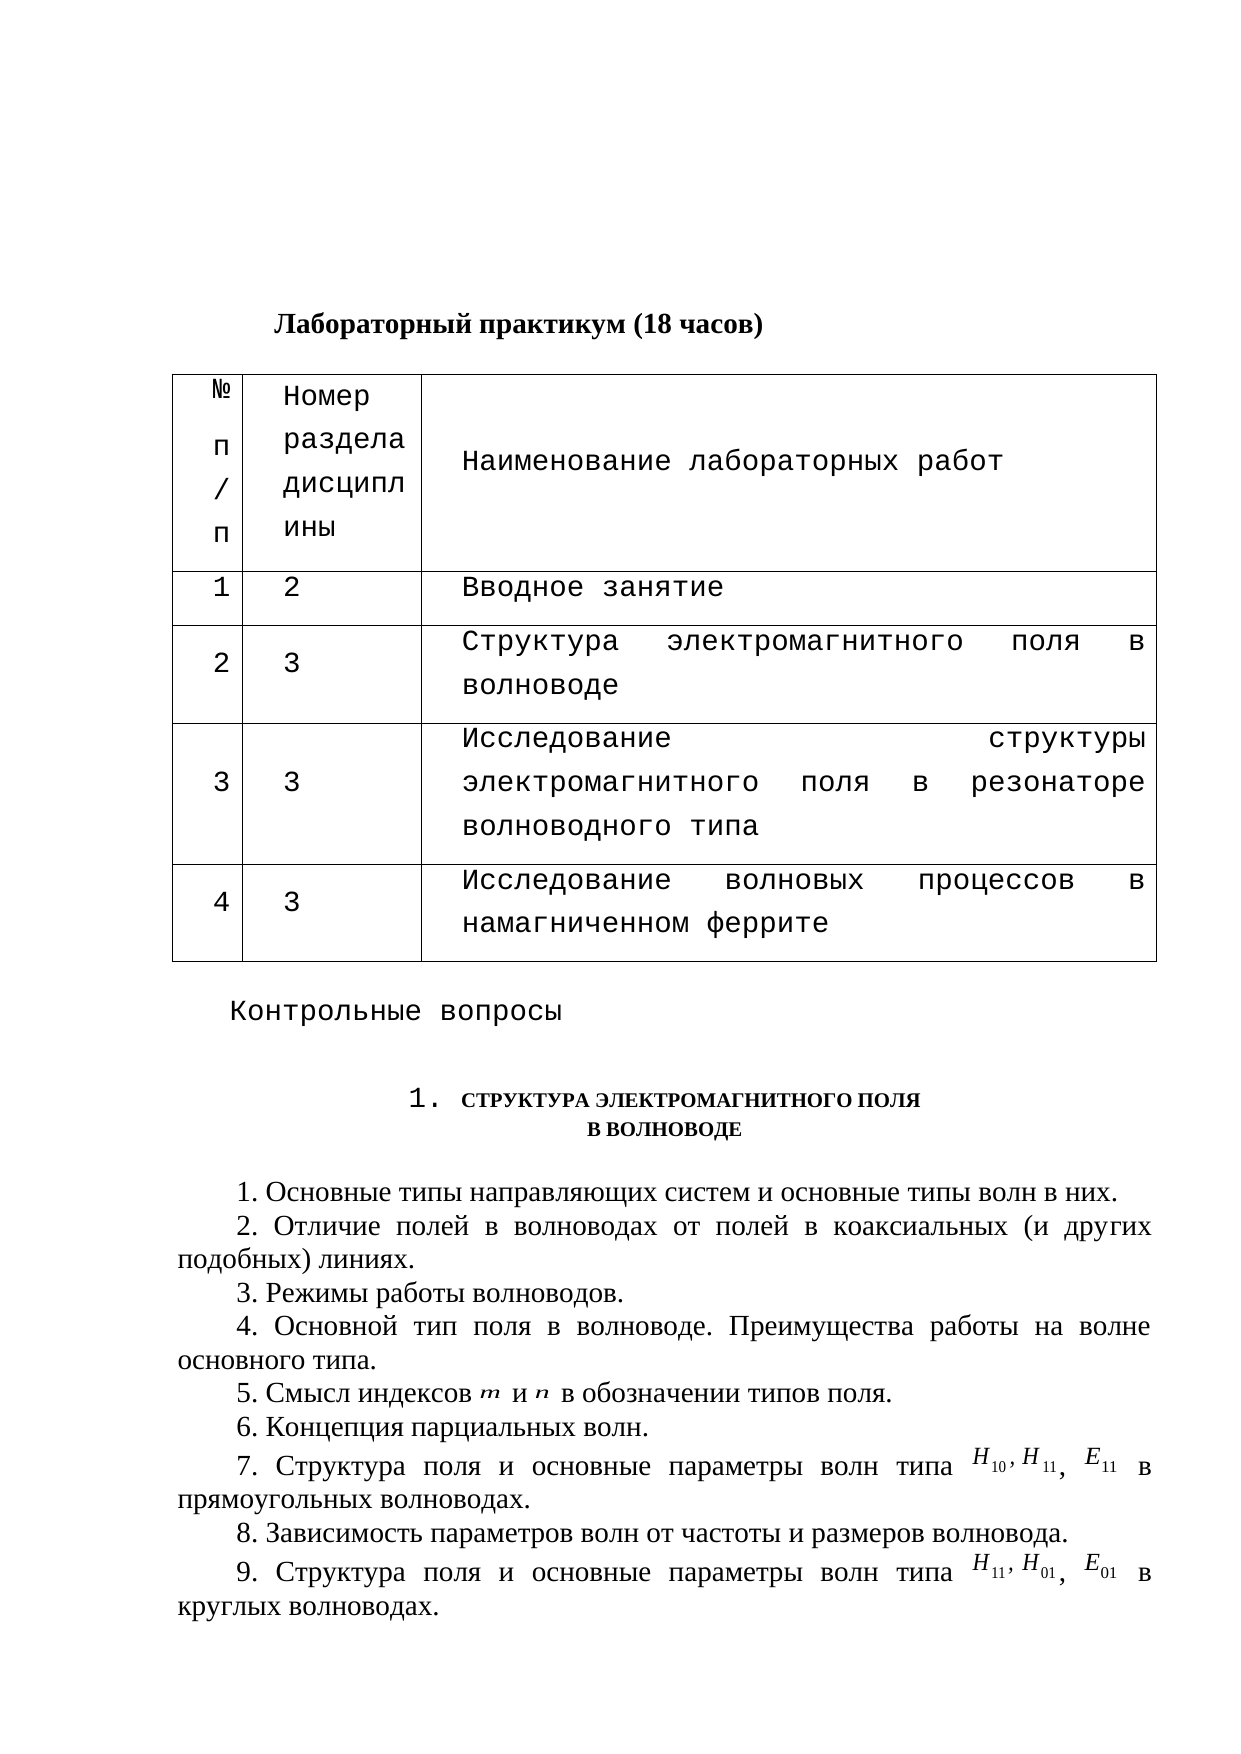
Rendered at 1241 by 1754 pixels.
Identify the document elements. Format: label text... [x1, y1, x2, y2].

table_cell 2 [173, 626, 242, 722]
table_cell 4 [173, 865, 242, 961]
text 6. Концепция парциальных волн. [177, 1409, 1152, 1442]
table_cell 2 [243, 572, 421, 625]
text 1. Основные типы направляющих систем и основные типы волн в них. [177, 1174, 1152, 1208]
table_header Наименование лабораторных работ [422, 375, 1156, 571]
table_cell Структура электромагнитного поля в волноводе [422, 626, 1156, 722]
table_cell Исследование структуры электромагнитного поля в резонаторе волноводного типа [422, 724, 1156, 864]
table_header Номер раздела дисциплины [243, 375, 421, 571]
table_cell 1 [173, 572, 242, 625]
text В ВОЛНОВОДЕ [177, 1117, 1152, 1141]
text 7. Структура поля и основные параметры волн типа , в прямоугольных волноводах. [177, 1442, 1152, 1515]
text 5. Смысл индексов и в обозначении типов поля. [177, 1375, 1152, 1409]
table_cell 3 [243, 626, 421, 722]
table_cell 3 [243, 724, 421, 864]
table_header № п/п [173, 375, 242, 571]
text 3. Режимы работы волноводов. [177, 1275, 1152, 1308]
text 2. Отличие полей в волноводах от полей в коаксиальных (и других подобных) линиях. [177, 1208, 1152, 1275]
text 1. СТРУКТУРА ЭЛЕКТРОМАГНИТНОГО ПОЛЯ [177, 1083, 1152, 1117]
text Контрольные вопросы [177, 996, 1152, 1029]
table_cell 3 [243, 865, 421, 961]
table_cell Исследование волновых процессов в намагниченном феррите [422, 865, 1156, 961]
table_cell 3 [173, 724, 242, 864]
text 9. Структура поля и основные параметры волн типа , в круглых волноводах. [177, 1549, 1152, 1621]
text 8. Зависимость параметров волн от частоты и размеров волновода. [177, 1515, 1152, 1549]
table_cell Вводное занятие [422, 572, 1156, 625]
text 4. Основной тип поля в волноводе. Преимущества работы на волне основного типа. [177, 1308, 1152, 1375]
text Лабораторный практикум (18 часов) [215, 306, 1152, 340]
